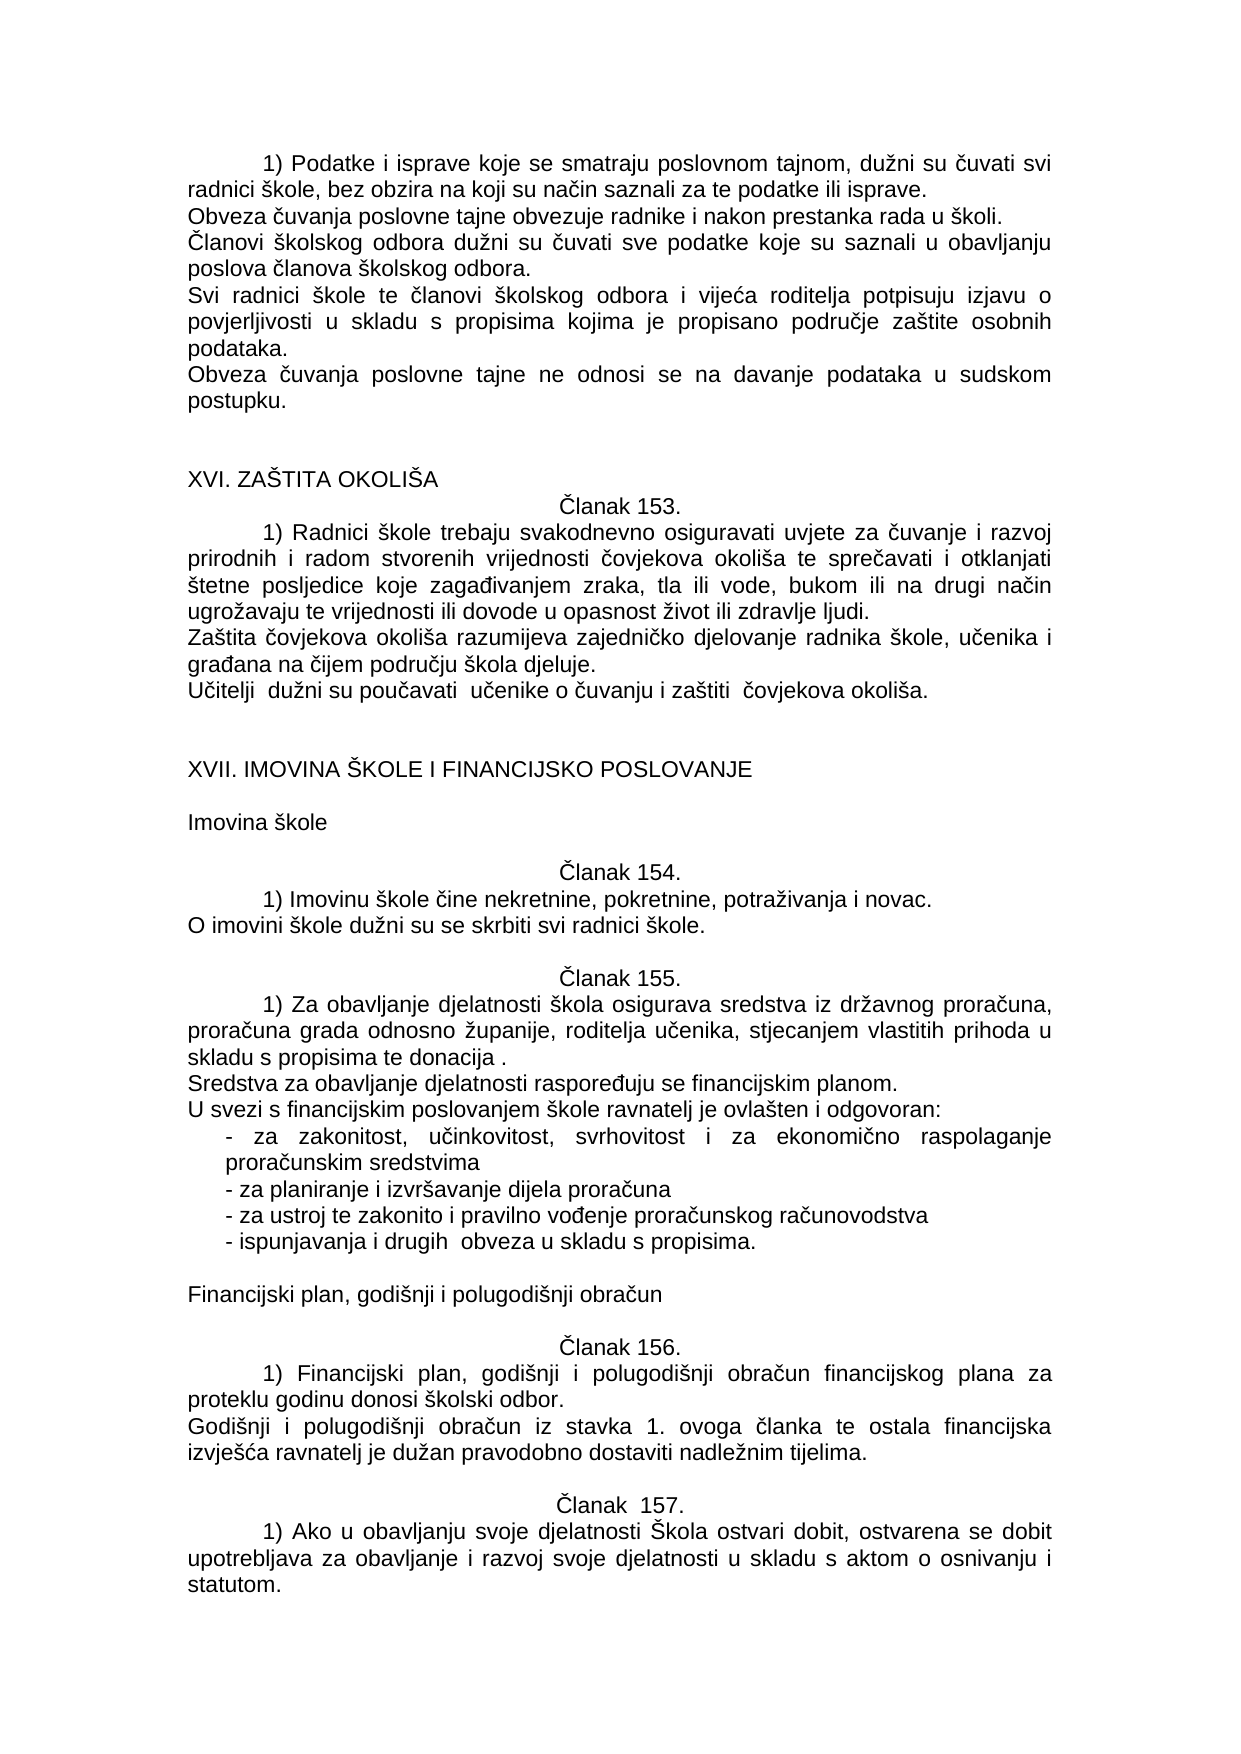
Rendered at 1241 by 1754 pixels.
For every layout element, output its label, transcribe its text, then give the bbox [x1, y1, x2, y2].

text Zaštita čovjekova okoliša razumijeva zajedničko djelovanje radnika škole, učenika i građana na čijem području škola djeluje. [187, 624, 1053, 677]
text 1) Financijski plan, godišnji i polugodišnji obračun financijskog plana za proteklu godinu donosi školski odbor. [187, 1360, 1053, 1413]
text 1) Ako u obavljanju svoje djelatnosti Škola ostvari dobit, ostvarena se dobit upotrebljava za obavljanje i razvoj svoje djelatnosti u skladu s aktom o osnivanju i statutom. [187, 1518, 1053, 1597]
text U svezi s financijskim poslovanjem škole ravnatelj je ovlašten i odgovoran: [187, 1096, 1053, 1123]
text 1) Podatke i isprave koje se smatraju poslovnom tajnom, dužni su čuvati svi radnici škole, bez obzira na koji su način saznali za te podatke ili isprave. [187, 150, 1053, 203]
text Učitelji dužni su poučavati učenike o čuvanju i zaštiti čovjekova okoliša. [187, 677, 1053, 703]
text Imovina škole [187, 809, 1053, 835]
text Obveza čuvanja poslovne tajne ne odnosi se na davanje podataka u sudskom postupku. [187, 361, 1053, 413]
text O imovini škole dužni su se skrbiti svi radnici škole. [187, 912, 1053, 938]
text - za planiranje i izvršavanje dijela proračuna [225, 1176, 1053, 1202]
text Svi radnici škole te članovi školskog odbora i vijeća roditelja potpisuju izjavu o povjerljivosti u skladu s propisima kojima je propisano područje zaštite osobnih podataka. [187, 282, 1053, 361]
text Članak 157. [187, 1492, 1053, 1518]
text Članovi školskog odbora dužni su čuvati sve podatke koje su saznali u obavljanju poslova članova školskog odbora. [187, 229, 1053, 282]
text Sredstva za obavljanje djelatnosti raspoređuju se financijskim planom. [187, 1070, 1053, 1096]
text 1) Imovinu škole čine nekretnine, pokretnine, potraživanja i novac. [187, 886, 1053, 912]
text XVI. ZAŠTITA OKOLIŠA [187, 466, 1053, 493]
text 1) Radnici škole trebaju svakodnevno osiguravati uvjete za čuvanje i razvoj prirodnih i radom stvorenih vrijednosti čovjekova okoliša te sprečavati i otklanjati štetne posljedice koje zagađivanjem zraka, tla ili vode, bukom ili na drugi način ugrožavaju te vrijednosti ili dovode u opasnost život ili zdravlje ljudi. [187, 519, 1053, 624]
text - ispunjavanja i drugih obveza u skladu s propisima. [225, 1228, 1053, 1254]
text Obveza čuvanja poslovne tajne obvezuje radnike i nakon prestanka rada u školi. [187, 203, 1053, 229]
text Članak 153. [187, 493, 1053, 519]
text - za zakonitost, učinkovitost, svrhovitost i za ekonomično raspolaganje proračunskim sredstvima [225, 1123, 1053, 1176]
text XVII. IMOVINA ŠKOLE I FINANCIJSKO POSLOVANJE [187, 756, 1053, 782]
text Članak 154. [187, 859, 1053, 886]
text - za ustroj te zakonito i pravilno vođenje proračunskog računovodstva [225, 1202, 1053, 1228]
text Članak 156. [187, 1334, 1053, 1360]
text Financijski plan, godišnji i polugodišnji obračun [187, 1281, 1053, 1307]
text Članak 155. [187, 965, 1053, 991]
text Godišnji i polugodišnji obračun iz stavka 1. ovoga članka te ostala financijska izvješća ravnatelj je dužan pravodobno dostaviti nadležnim tijelima. [187, 1413, 1053, 1465]
text 1) Za obavljanje djelatnosti škola osigurava sredstva iz državnog proračuna, proračuna grada odnosno županije, roditelja učenika, stjecanjem vlastitih prihoda u skladu s propisima te donacija . [187, 991, 1053, 1070]
